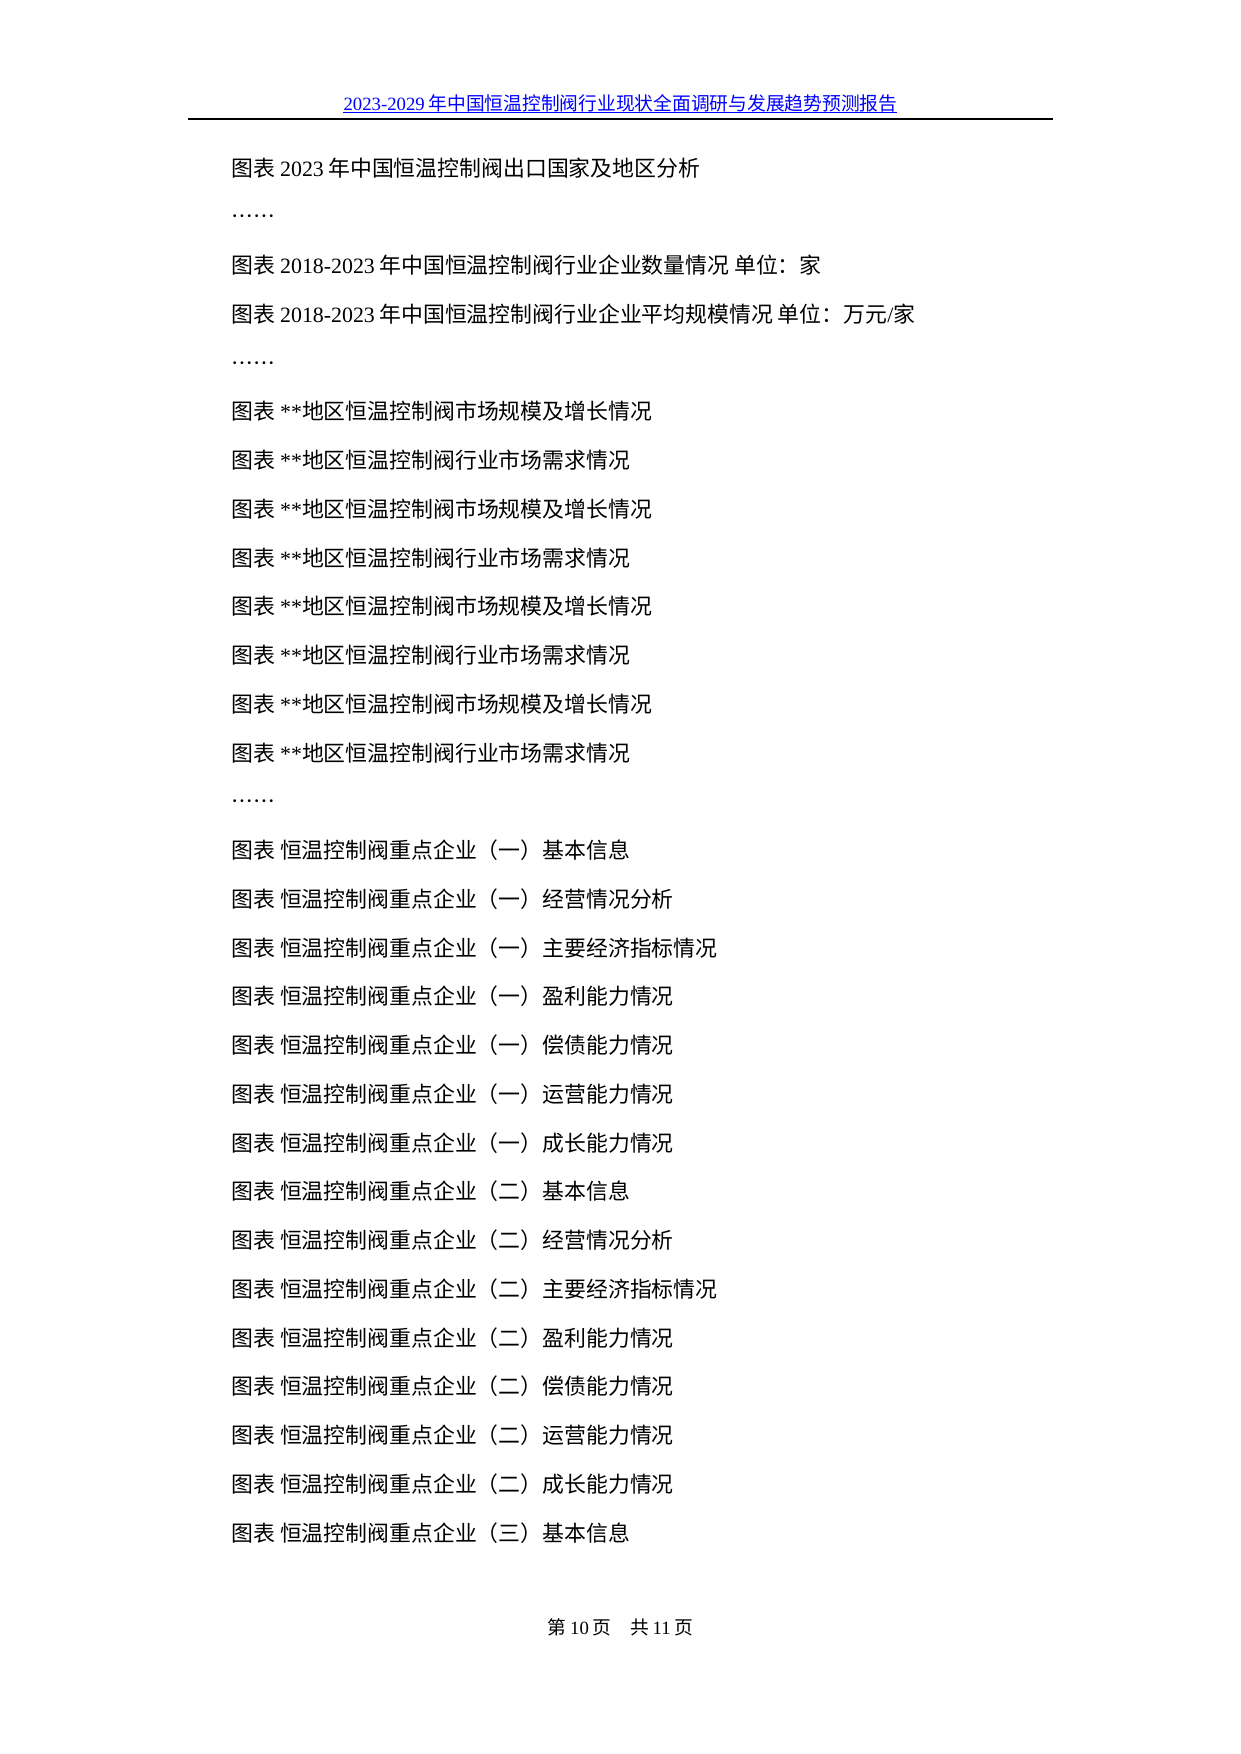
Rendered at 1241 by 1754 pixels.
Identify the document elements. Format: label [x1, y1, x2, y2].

text [187, 150, 1053, 1548]
